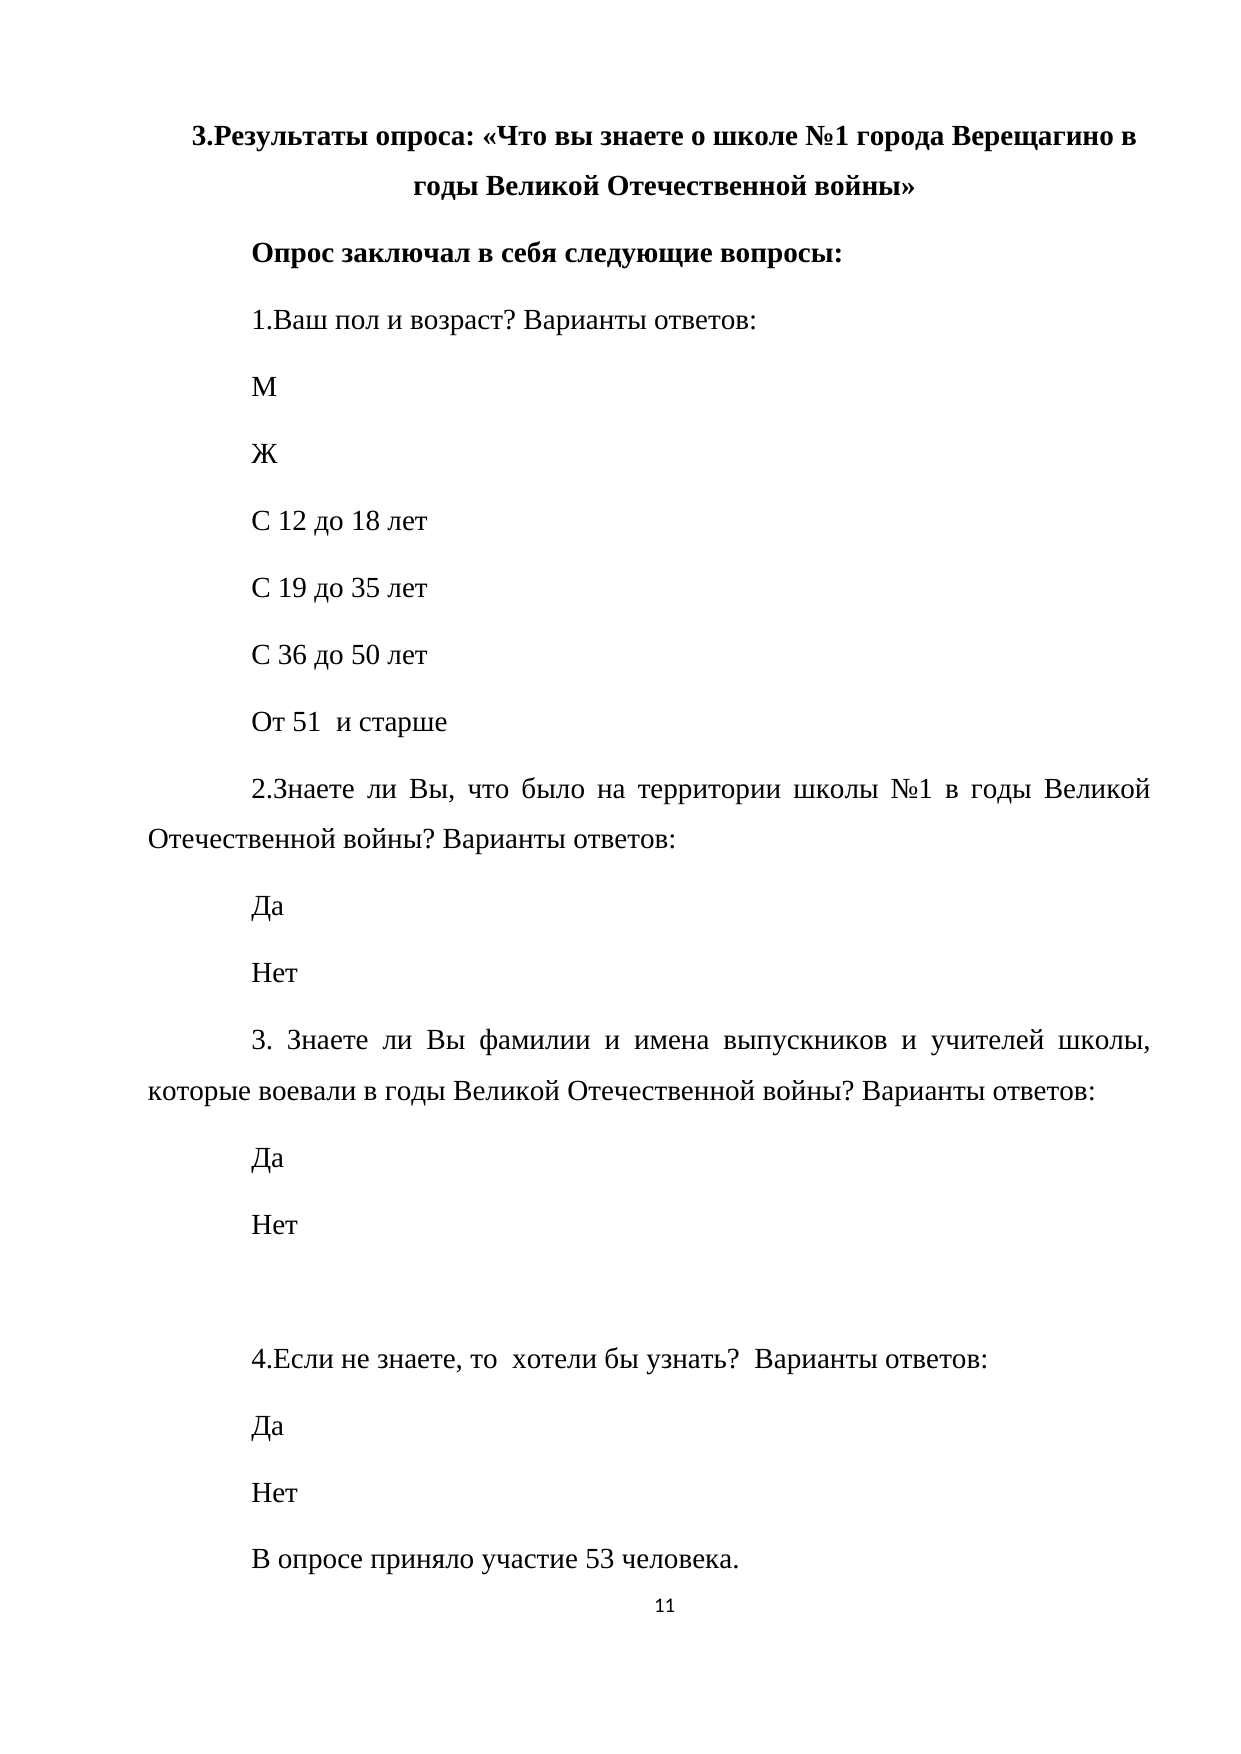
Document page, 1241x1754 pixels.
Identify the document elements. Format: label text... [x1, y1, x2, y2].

text От 51 и старше [148, 704, 1152, 738]
text 1.Ваш пол и возраст? Варианты ответов: [148, 302, 1152, 336]
text С 36 до 50 лет [148, 637, 1152, 671]
text Нет [148, 1475, 1152, 1508]
text 4.Если не знаете, то хотели бы узнать? Варианты ответов: [148, 1341, 1152, 1374]
text Нет [148, 956, 1152, 989]
text Да [148, 1408, 1152, 1441]
text С 19 до 35 лет [148, 570, 1152, 604]
text 3. Знаете ли Вы фамилии и имена выпускников и учителей школы, которые воевали в годы Великой Отечественной войны? Варианты ответов: [148, 1022, 1152, 1106]
text 3.Результаты опроса: «Что вы знаете о школе №1 города Верещагино в годы Великой Отечественной войны» [177, 118, 1152, 202]
text Нет [148, 1207, 1152, 1240]
text С 12 до 18 лет [148, 503, 1152, 537]
text 2.Знаете ли Вы, что было на территории школы №1 в годы Великой Отечественной войны? Варианты ответов: [148, 771, 1152, 855]
text Опрос заключал в себя следующие вопросы: [148, 235, 1152, 269]
text Да [148, 1140, 1152, 1173]
text М [148, 369, 1152, 403]
text Ж [148, 436, 1152, 470]
text В опросе приняло участие 53 человека. [148, 1542, 1152, 1575]
text Да [148, 888, 1152, 922]
